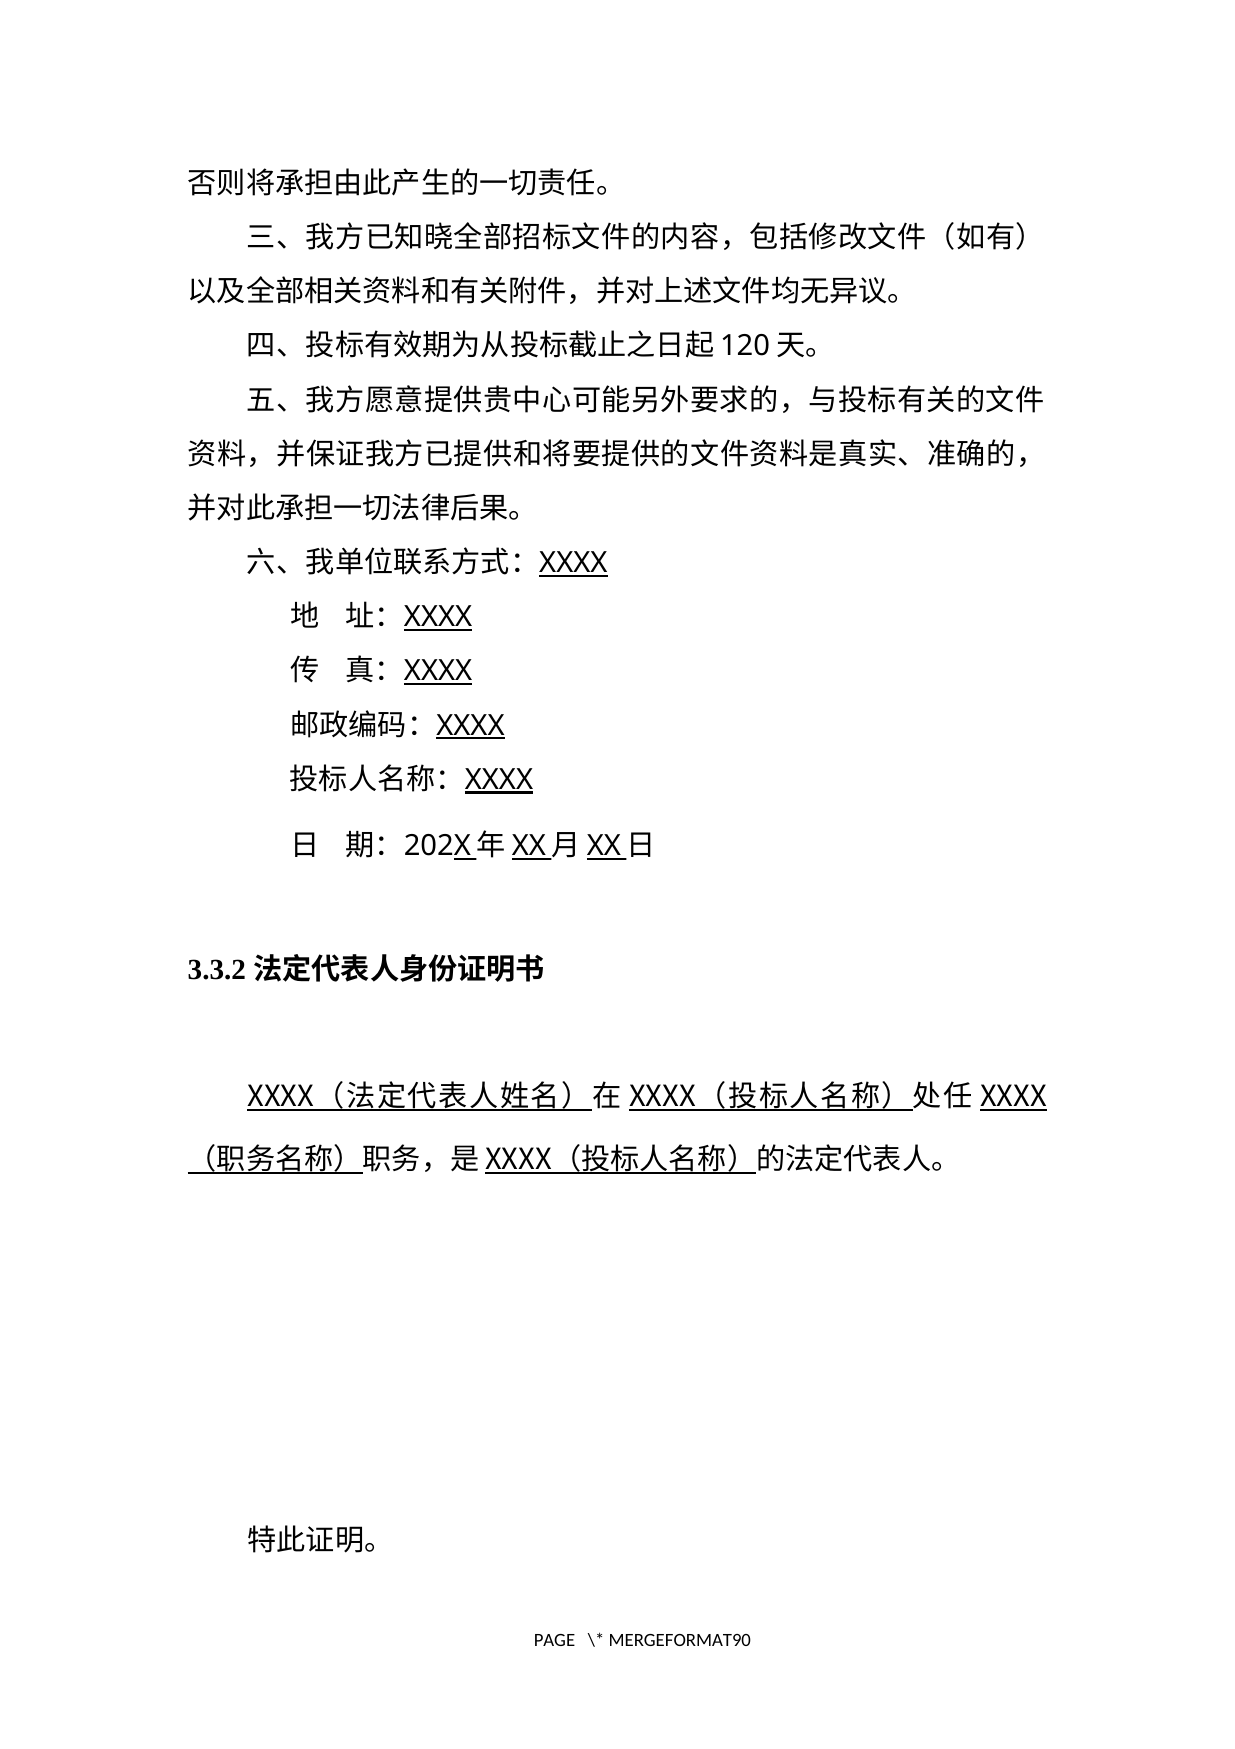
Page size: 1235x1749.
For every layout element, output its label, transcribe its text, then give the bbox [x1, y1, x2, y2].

text 地 址：XXXX [231, 583, 1047, 637]
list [187, 150, 1047, 204]
list 我单位联系方式：XXXX [187, 529, 1047, 583]
list 我方愿意提供贵中心可能另外要求的，与投标有关的文件资料，并保证我方已提供和将要提供的文件资料是真实、准确的，并对此承担一切法律后果。 [187, 367, 1047, 529]
list 法定代表人身份证明书 [187, 946, 1047, 988]
text 特此证明。 [187, 1516, 1047, 1559]
text 邮政编码：XXXX [231, 692, 1047, 746]
text 传 真：XXXX [231, 637, 1047, 692]
text XXXX（法定代表人姓名）在XXXX（投标人名称）处任XXXX（职务名称）职务，是XXXX（投标人名称）的法定代表人。 [187, 1072, 1047, 1178]
list 投标有效期为从投标截止之日起120天。 [187, 312, 1047, 367]
text 日 期：202X年XX月XX日 [217, 812, 1047, 867]
list 我方已知晓全部招标文件的内容，包括修改文件（如有）以及全部相关资料和有关附件，并对上述文件均无异议。 [187, 204, 1047, 312]
text 投标人名称：XXXX [231, 746, 1047, 800]
